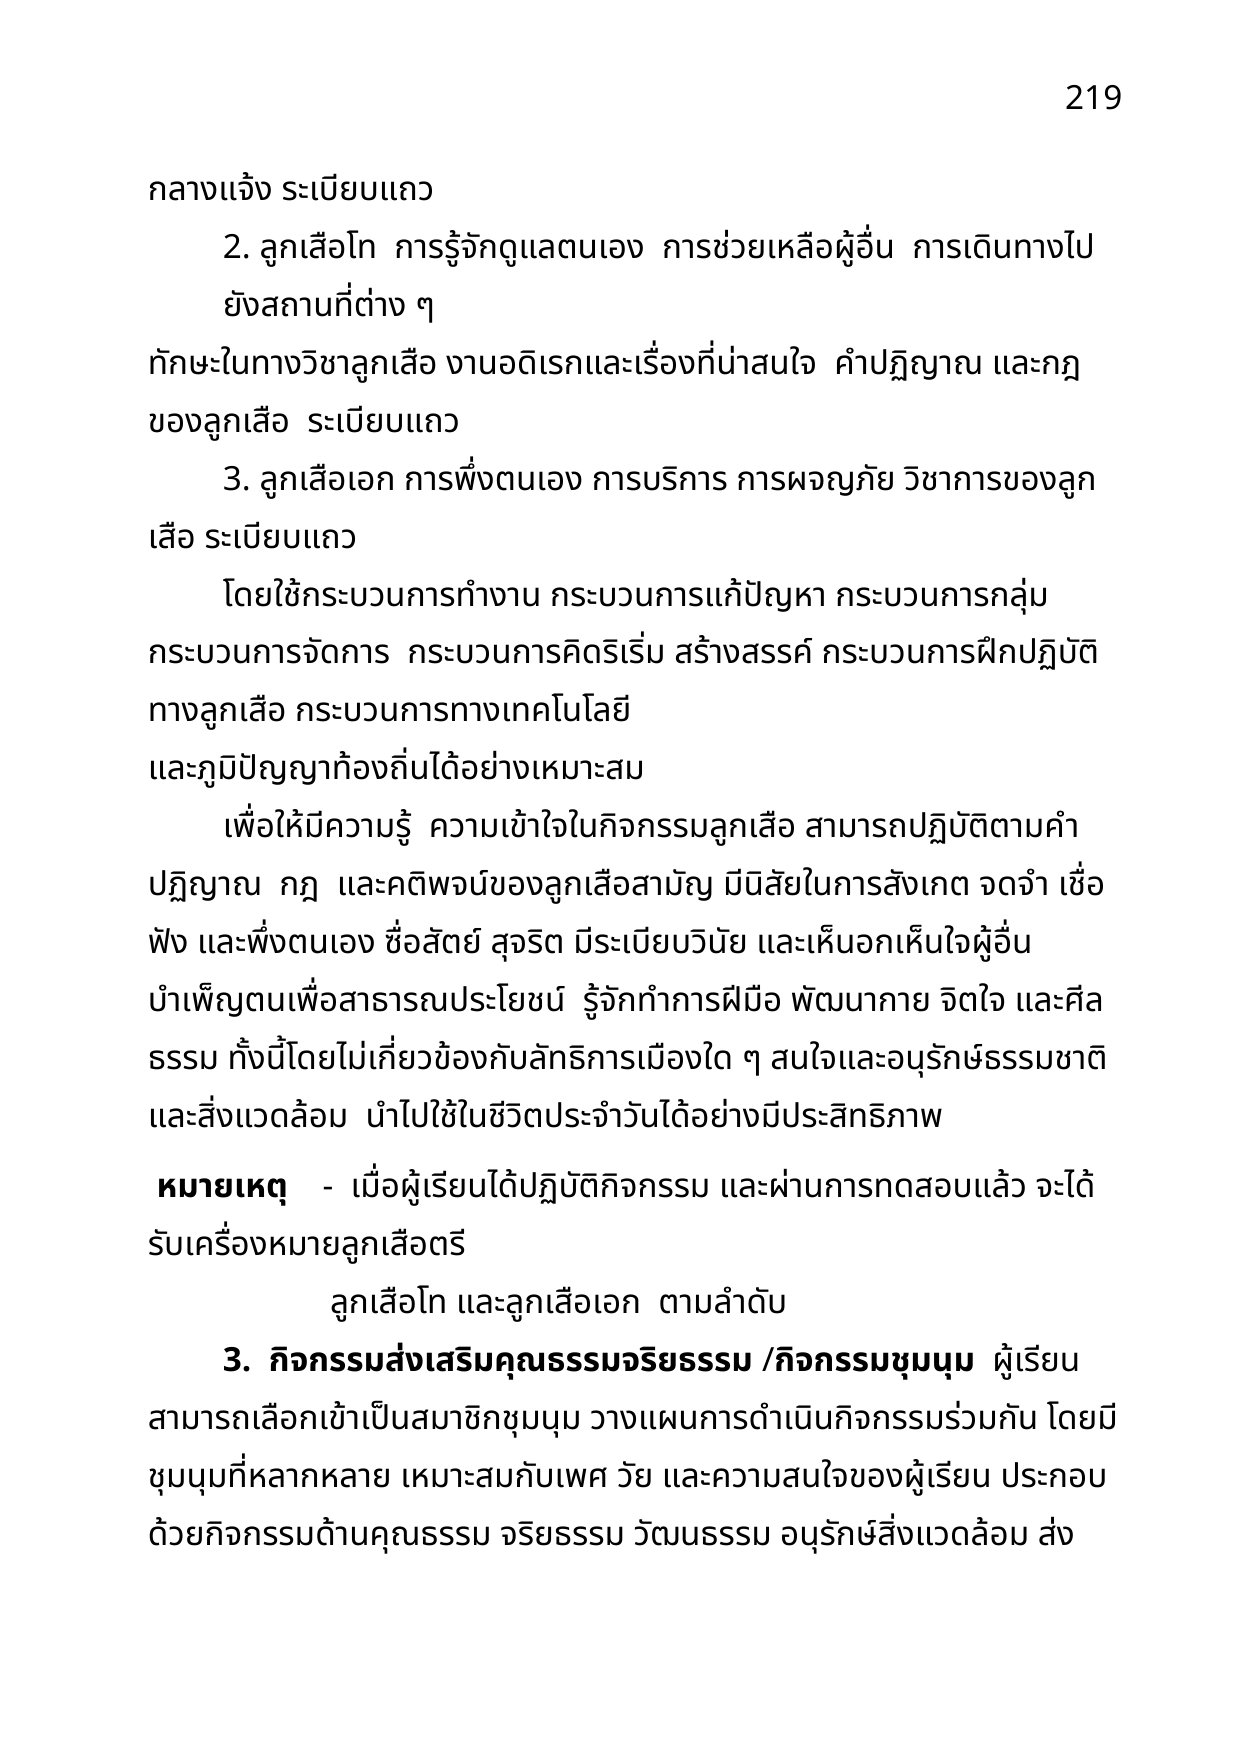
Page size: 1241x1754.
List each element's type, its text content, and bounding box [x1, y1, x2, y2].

text ทักษะในทางวิชาลูกเสือ งานอดิเรกและเรื่องที่น่าสนใจ คำปฏิญาณ และกฎของลูกเสือ ระเบียบแถว [148, 339, 1122, 447]
text และภูมิปัญญาท้องถิ่นได้อย่างเหมาะสม [148, 744, 1122, 795]
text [148, 1336, 1122, 1561]
text โดยใช้กระบวนการทำงาน กระบวนการแก้ปัญหา กระบวนการกลุ่ม กระบวนการจัดการ กระบวนการคิดริเริ่ม สร้างสรรค์ กระบวนการฝึกปฏิบัติทางลูกเสือ กระบวนการทางเทคโนโลยี [148, 571, 1122, 737]
text หมายเหตุ - เมื่อผู้เรียนได้ปฏิบัติกิจกรรม และผ่านการทดสอบแล้ว จะได้รับเครื่องหมายลูกเสือตรี [148, 1162, 1122, 1271]
text 3. ลูกเสือเอก การพึ่งตนเอง การบริการ การผจญภัย วิชาการของลูกเสือ ระเบียบแถว [148, 454, 1122, 563]
text ลูกเสือโท และลูกเสือเอก ตามลำดับ [148, 1278, 1122, 1329]
text กลางแจ้ง ระเบียบแถว [148, 165, 1122, 215]
text 2. ลูกเสือโท การรู้จักดูแลตนเอง การช่วยเหลือผู้อื่น การเดินทางไปยังสถานที่ต่าง ๆ [223, 223, 1122, 331]
text เพื่อให้มีความรู้ ความเข้าใจในกิจกรรมลูกเสือ สามารถปฏิบัติตามคำปฏิญาณ กฎ และคติพจน์ของลูกเสือสามัญ มีนิสัยในการสังเกต จดจำ เชื่อฟัง และพึ่งตนเอง ซื่อสัตย์ สุจริต มีระเบียบวินัย และเห็นอกเห็นใจผู้อื่น บำเพ็ญตนเพื่อสาธารณประโยชน์ รู้จักทำการฝีมือ พัฒนากาย จิตใจ และศีลธรรม ทั้งนี้โดยไม่เกี่ยวข้องกับลัทธิการเมืองใด ๆ สนใจและอนุรักษ์ธรรมชาติและสิ่งแวดล้อม นำไปใช้ในชีวิตประจำวันได้อย่างมีประสิทธิภาพ [148, 802, 1122, 1142]
